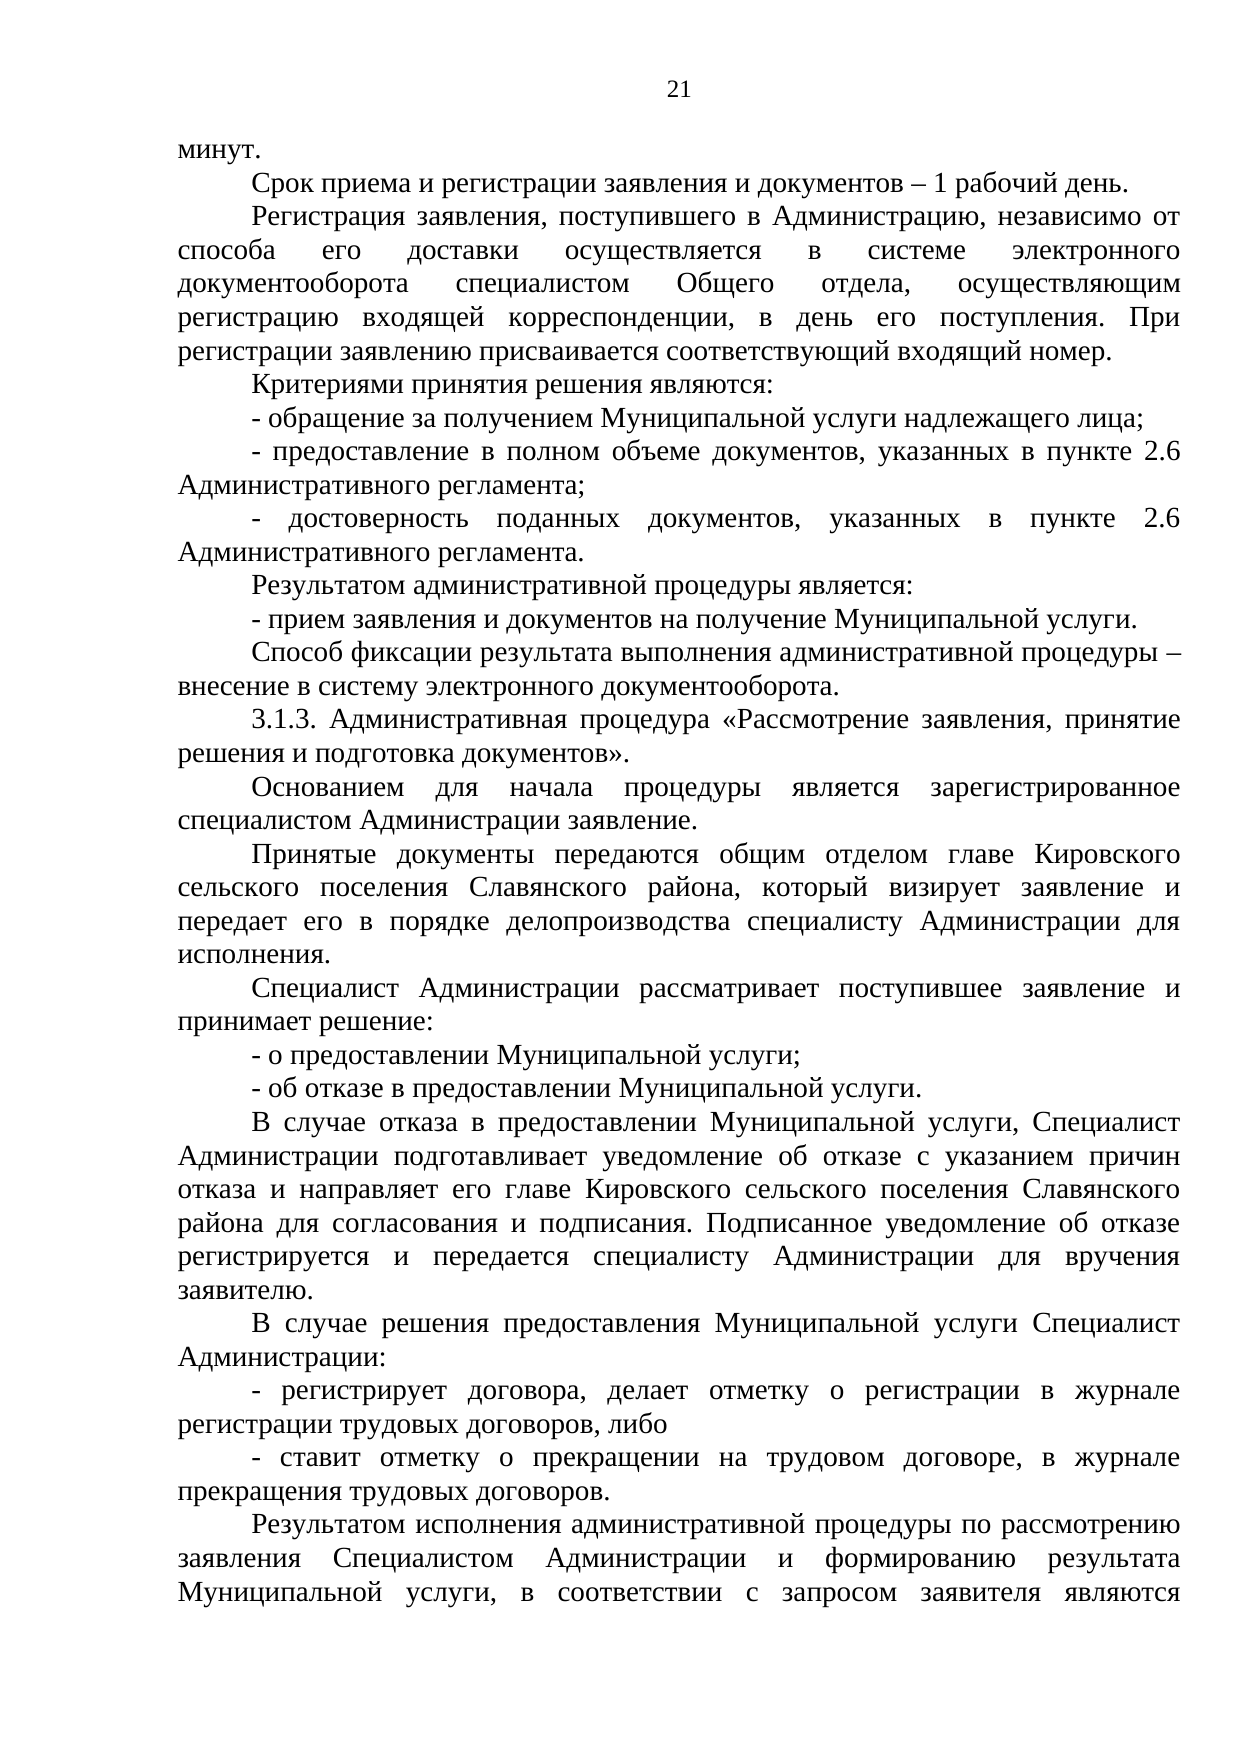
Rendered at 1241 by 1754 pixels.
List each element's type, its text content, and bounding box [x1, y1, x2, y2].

text - об отказе в предоставлении Муниципальной услуги. [177, 1071, 1181, 1104]
text - ставит отметку о прекращении на трудовом договоре, в журнале прекращения трудовых договоров. [177, 1439, 1181, 1507]
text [177, 1507, 1181, 1607]
text - регистрирует договора, делает отметку о регистрации в журнале регистрации трудовых договоров, либо [177, 1372, 1181, 1439]
text - достоверность поданных документов, указанных в пункте 2.6 Административного регламента. [177, 500, 1181, 567]
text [177, 131, 1181, 165]
text Способ фиксации результата выполнения административной процедуры – внесение в систему электронного документооборота. [177, 634, 1181, 702]
text Критериями принятия решения являются: [177, 366, 1181, 400]
text - о предоставлении Муниципальной услуги; [177, 1037, 1181, 1071]
text Регистрация заявления, поступившего в Администрацию, независимо от способа его доставки осуществляется в системе электронного документооборота специалистом Общего отдела, осуществляющим регистрацию входящей корреспонденции, в день его поступления. При регистрации заявлению присваивается соответствующий входящий номер. [177, 198, 1181, 366]
text - предоставление в полном объеме документов, указанных в пункте 2.6 Административного регламента; [177, 433, 1181, 500]
text - обращение за получением Муниципальной услуги надлежащего лица; [177, 400, 1181, 433]
text Принятые документы передаются общим отделом главе Кировского сельского поселения Славянского района, который визирует заявление и передает его в порядке делопроизводства специалисту Администрации для исполнения. [177, 836, 1181, 970]
text Специалист Администрации рассматривает поступившее заявление и принимает решение: [177, 970, 1181, 1037]
text В случае отказа в предоставлении Муниципальной услуги, Специалист Администрации подготавливает уведомление об отказе с указанием причин отказа и направляет его главе Кировского сельского поселения Славянского района для согласования и подписания. Подписанное уведомление об отказе регистрируется и передается специалисту Администрации для вручения заявителю. [177, 1104, 1181, 1305]
text - прием заявления и документов на получение Муниципальной услуги. [177, 601, 1181, 634]
text Результатом административной процедуры является: [177, 567, 1181, 601]
text Основанием для начала процедуры является зарегистрированное специалистом Администрации заявление. [177, 769, 1181, 836]
text В случае решения предоставления Муниципальной услуги Специалист Администрации: [177, 1305, 1181, 1372]
text Срок приема и регистрации заявления и документов – 1 рабочий день. [177, 165, 1181, 198]
text 3.1.3. Административная процедура «Рассмотрение заявления, принятие решения и подготовка документов». [177, 702, 1181, 769]
